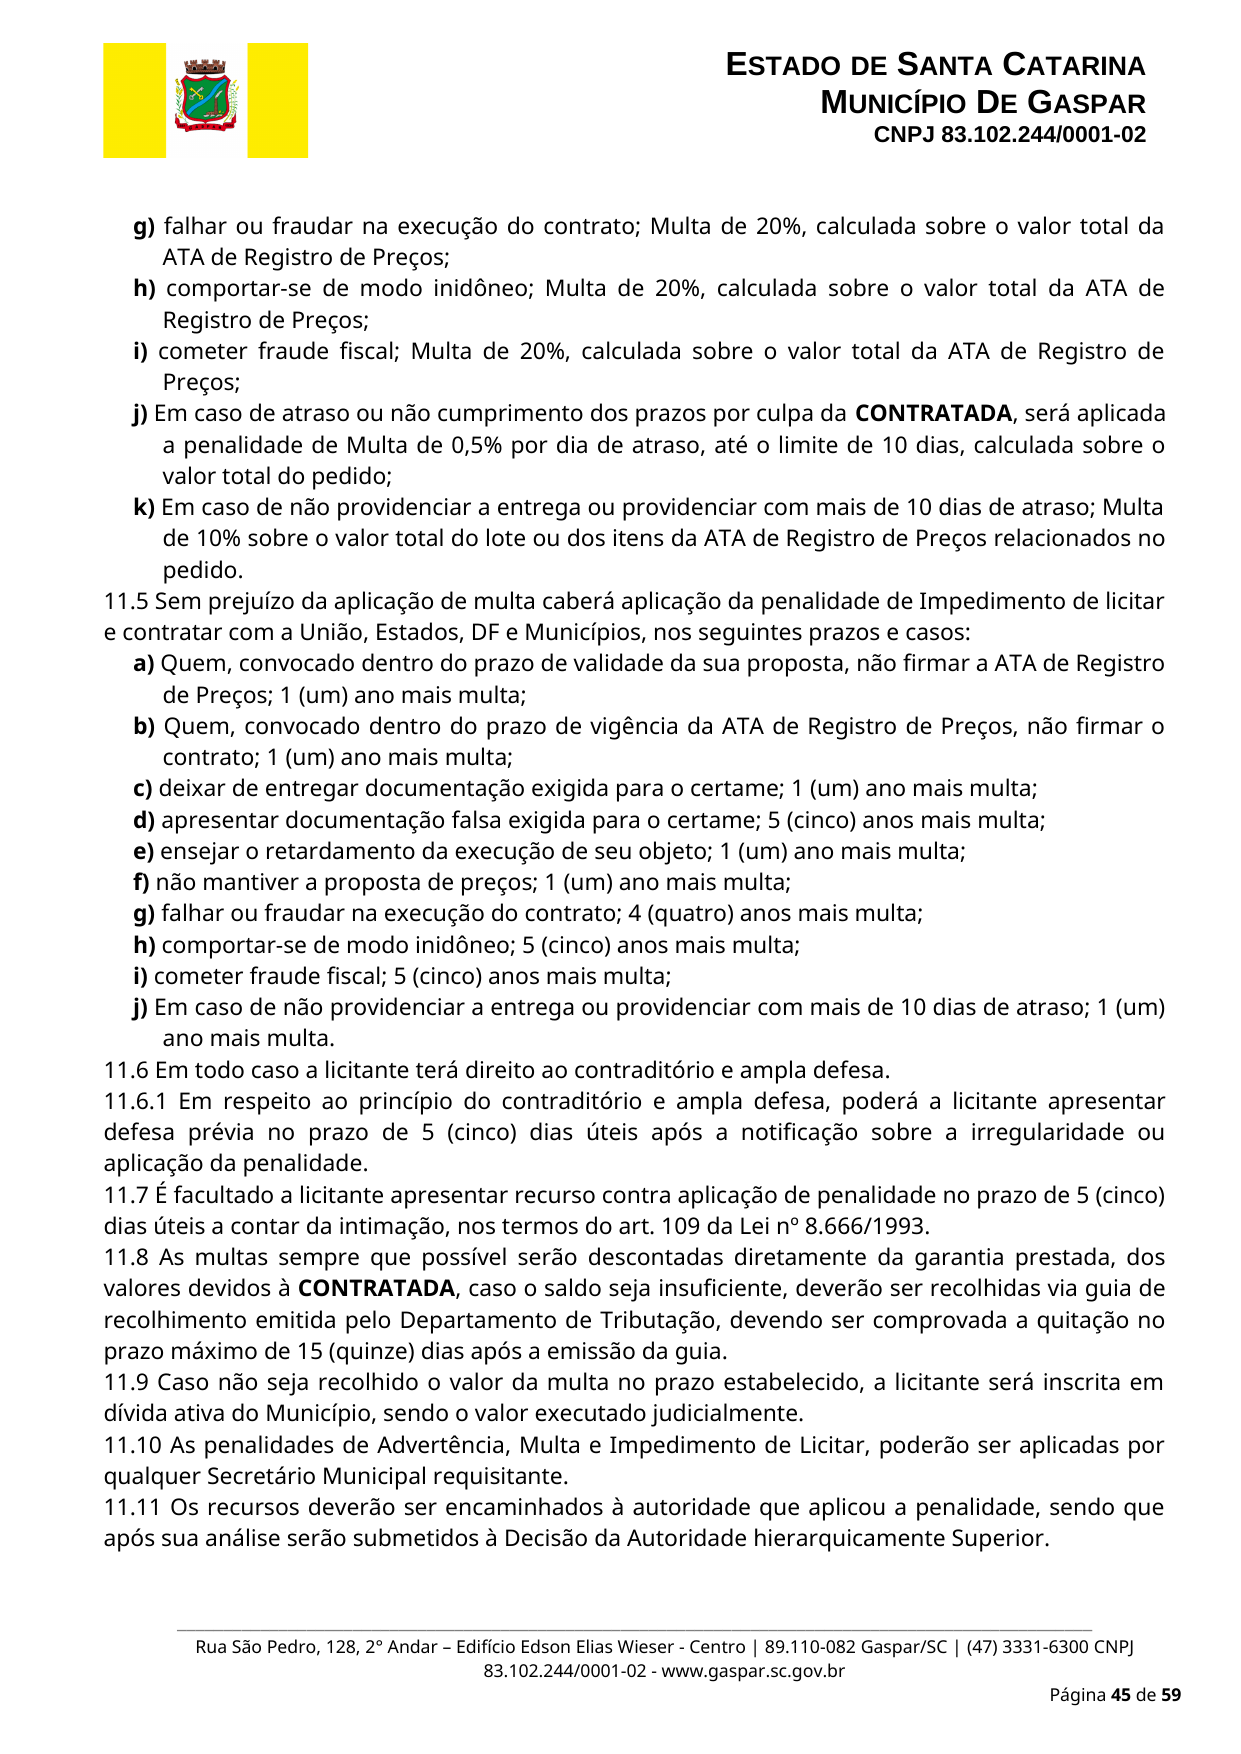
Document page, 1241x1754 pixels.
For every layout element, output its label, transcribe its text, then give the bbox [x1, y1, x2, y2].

text j) Em caso de atraso ou não cumprimento dos prazos por culpa da CONTRATADA, será aplicada a penalidade de Multa de 0,5% por dia de atraso, até o limite de 10 dias, calculada sobre o valor total do pedido; [133, 397, 1166, 491]
text i) cometer fraude fiscal; 5 (cinco) anos mais multa; [133, 960, 1166, 991]
text j) Em caso de não providenciar a entrega ou providenciar com mais de 10 dias de atraso; 1 (um) ano mais multa. [133, 991, 1166, 1054]
text a) Quem, convocado dentro do prazo de validade da sua proposta, não firmar a ATA de Registro de Preços; 1 (um) ano mais multa; [133, 647, 1166, 710]
text h) comportar-se de modo inidôneo; 5 (cinco) anos mais multa; [133, 929, 1166, 960]
text c) deixar de entregar documentação exigida para o certame; 1 (um) ano mais multa; [133, 772, 1166, 804]
text 11.6 Em todo caso a licitante terá direito ao contraditório e ampla defesa. [103, 1054, 1166, 1085]
text e) ensejar o retardamento da execução de seu objeto; 1 (um) ano mais multa; [133, 835, 1166, 866]
text 11.6.1 Em respeito ao princípio do contraditório e ampla defesa, poderá a licitante apresentar defesa prévia no prazo de 5 (cinco) dias úteis após a notificação sobre a irregularidade ou aplicação da penalidade. [103, 1085, 1166, 1179]
text g) falhar ou fraudar na execução do contrato; Multa de 20%, calculada sobre o valor total da ATA de Registro de Preços; [133, 210, 1166, 272]
text 11.11 Os recursos deverão ser encaminhados à autoridade que aplicou a penalidade, sendo que após sua análise serão submetidos à Decisão da Autoridade hierarquicamente Superior. [103, 1491, 1166, 1554]
text g) falhar ou fraudar na execução do contrato; 4 (quatro) anos mais multa; [133, 897, 1166, 929]
text b) Quem, convocado dentro do prazo de vigência da ATA de Registro de Preços, não firmar o contrato; 1 (um) ano mais multa; [133, 710, 1166, 772]
text f) não mantiver a proposta de preços; 1 (um) ano mais multa; [133, 866, 1166, 897]
text 11.7 É facultado a licitante apresentar recurso contra aplicação de penalidade no prazo de 5 (cinco) dias úteis a contar da intimação, nos termos do art. 109 da Lei nº 8.666/1993. [103, 1179, 1166, 1241]
text 11.10 As penalidades de Advertência, Multa e Impedimento de Licitar, poderão ser aplicadas por qualquer Secretário Municipal requisitante. [103, 1429, 1166, 1491]
text 11.5 Sem prejuízo da aplicação de multa caberá aplicação da penalidade de Impedimento de licitar e contratar com a União, Estados, DF e Municípios, nos seguintes prazos e casos: [103, 585, 1166, 647]
picture [103, 43, 309, 158]
text d) apresentar documentação falsa exigida para o certame; 5 (cinco) anos mais multa; [133, 804, 1166, 835]
text 11.9 Caso não seja recolhido o valor da multa no prazo estabelecido, a licitante será inscrita em dívida ativa do Município, sendo o valor executado judicialmente. [103, 1366, 1166, 1429]
text i) cometer fraude fiscal; Multa de 20%, calculada sobre o valor total da ATA de Registro de Preços; [133, 335, 1166, 397]
text 11.8 As multas sempre que possível serão descontadas diretamente da garantia prestada, dos valores devidos à CONTRATADA, caso o saldo seja insuficiente, deverão ser recolhidas via guia de recolhimento emitida pelo Departamento de Tributação, devendo ser comprovada a quitação no prazo máximo de 15 (quinze) dias após a emissão da guia. [103, 1241, 1166, 1366]
text h) comportar-se de modo inidôneo; Multa de 20%, calculada sobre o valor total da ATA de Registro de Preços; [133, 272, 1166, 335]
text k) Em caso de não providenciar a entrega ou providenciar com mais de 10 dias de atraso; Multa de 10% sobre o valor total do lote ou dos itens da ATA de Registro de Preços relacionados no pedido. [133, 491, 1166, 585]
